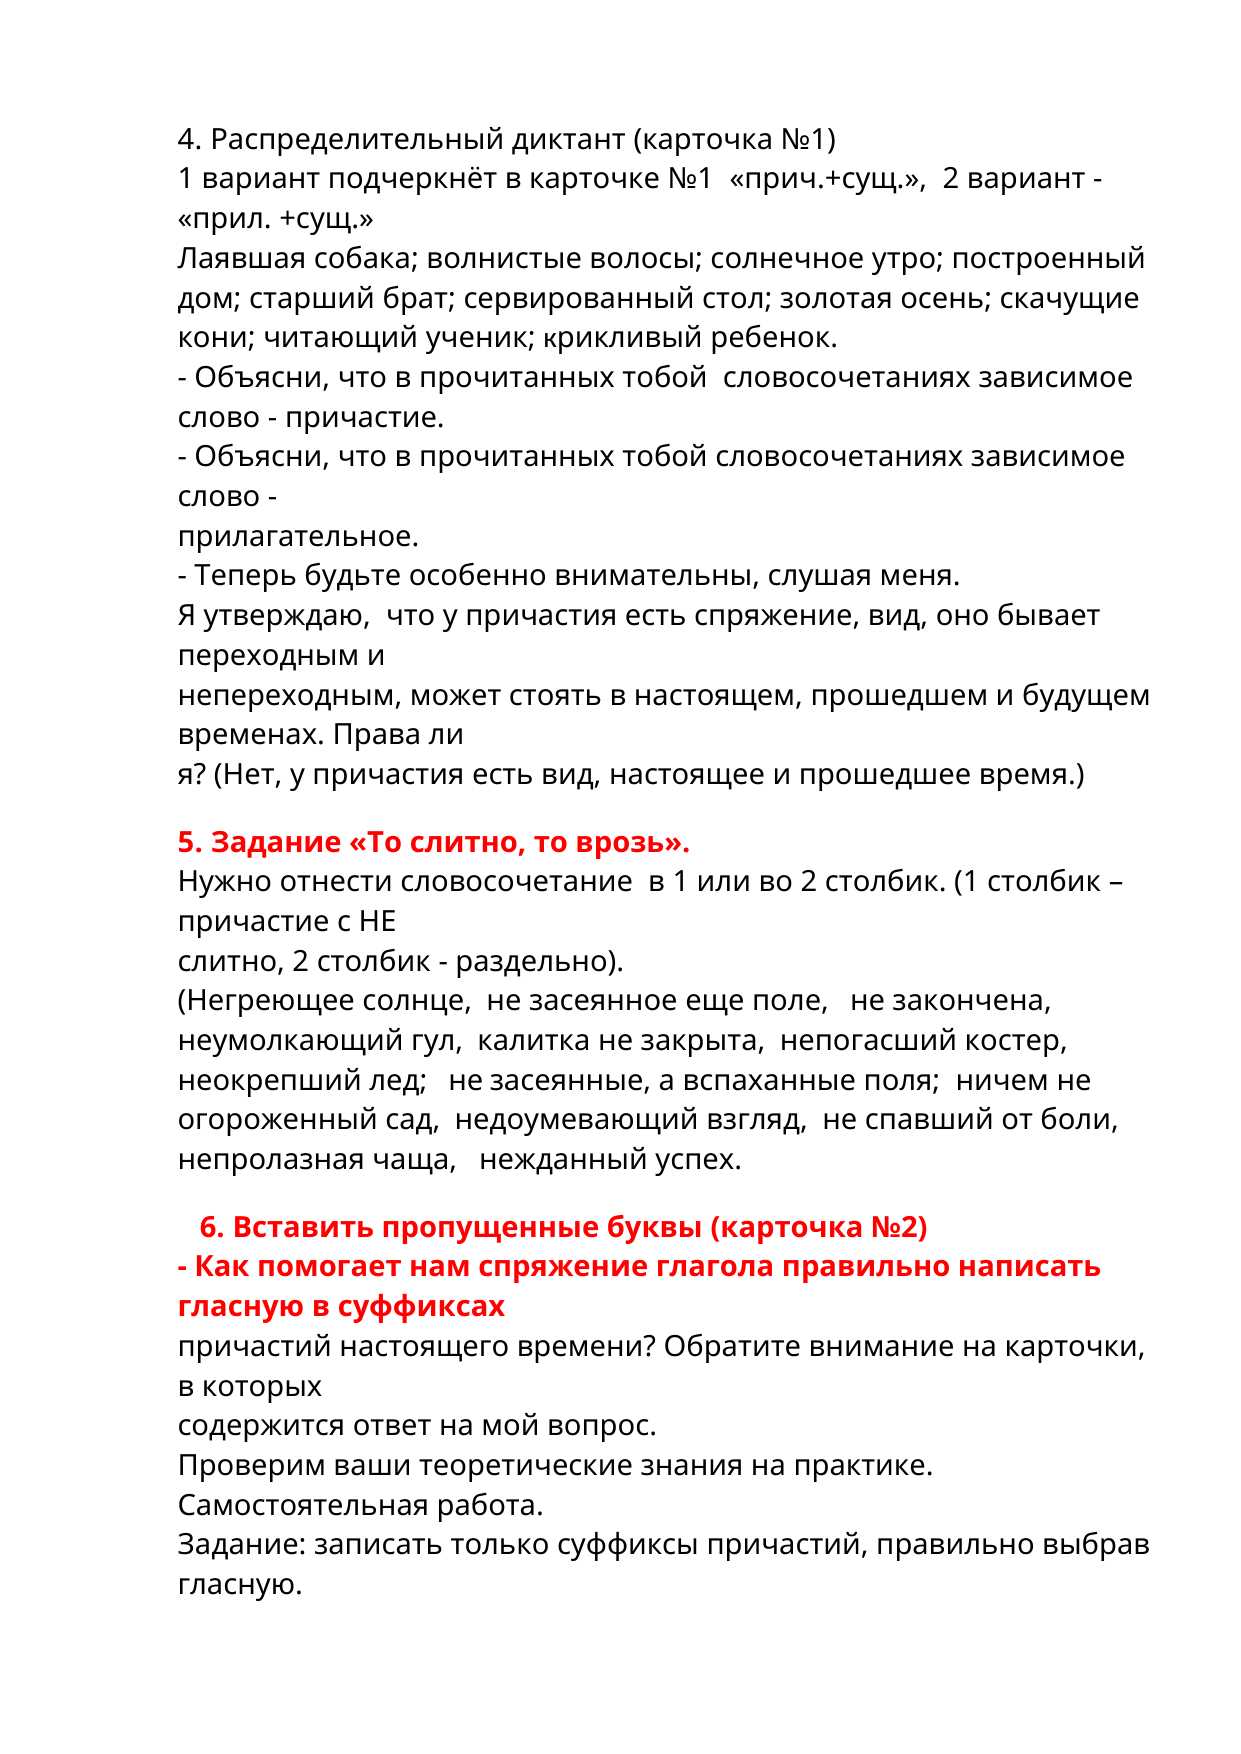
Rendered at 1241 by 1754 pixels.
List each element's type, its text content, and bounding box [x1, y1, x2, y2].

text (Негреющее солнце, не засеянное еще поле, не закончена, неумолкающий гул, калитка не закрыта, непогасший костер, неокрепший лед; не засеянные, а вспаханные поля; ничем не огороженный сад, недоумевающий взгляд, не спавший от боли, непролазная чаща, нежданный успех. [177, 979, 1152, 1178]
text 4. Распределительный диктант (карточка №1) [177, 118, 1152, 158]
text слитно, 2 столбик - раздельно). [177, 940, 1152, 979]
text Нужно отнести словосочетание в 1 или во 2 столбик. (1 столбик – причастие с НЕ [177, 861, 1152, 940]
text - Как помогает нам спряжение глагола правильно написать гласную в суффиксах [177, 1246, 1152, 1325]
text непереходным, может стоять в настоящем, прошедшем и будущем временах. Права ли [177, 674, 1152, 753]
text прилагательное. [177, 515, 1152, 555]
text содержится ответ на мой вопрос. [177, 1404, 1152, 1444]
text Я утверждаю, что у причастия есть спряжение, вид, оно бывает переходным и [177, 594, 1152, 674]
text - Объясни, что в прочитанных тобой словосочетаниях зависимое слово - причастие. [177, 356, 1152, 436]
text 6. Вставить пропущенные буквы (карточка №2) [177, 1206, 1152, 1246]
text - Объясни, что в прочитанных тобой словосочетаниях зависимое слово - [177, 436, 1152, 515]
text Лаявшая собака; волнистые волосы; солнечное утро; построенный дом; старший брат; сервированный стол; золотая осень; скачущие кони; читающий ученик; крикливый ребенок. [177, 237, 1152, 356]
text я? (Нет, у причастия есть вид, настоящее и прошедшее время.) [177, 753, 1152, 793]
text Задание: записать только суффиксы причастий, правильно выбрав гласную. [177, 1523, 1152, 1603]
text 1 вариант подчеркнёт в карточке №1 «прич.+сущ.», 2 вариант - «прил. +сущ.» [177, 158, 1152, 237]
text 5. Задание «То слитно, то врозь». [177, 821, 1152, 861]
text - Теперь будьте особенно внимательны, слушая меня. [177, 555, 1152, 594]
text причастий настоящего времени? Обратите внимание на карточки, в которых [177, 1325, 1152, 1404]
text Проверим ваши теоретические знания на практике. [177, 1444, 1152, 1484]
text Самостоятельная работа. [177, 1484, 1152, 1523]
